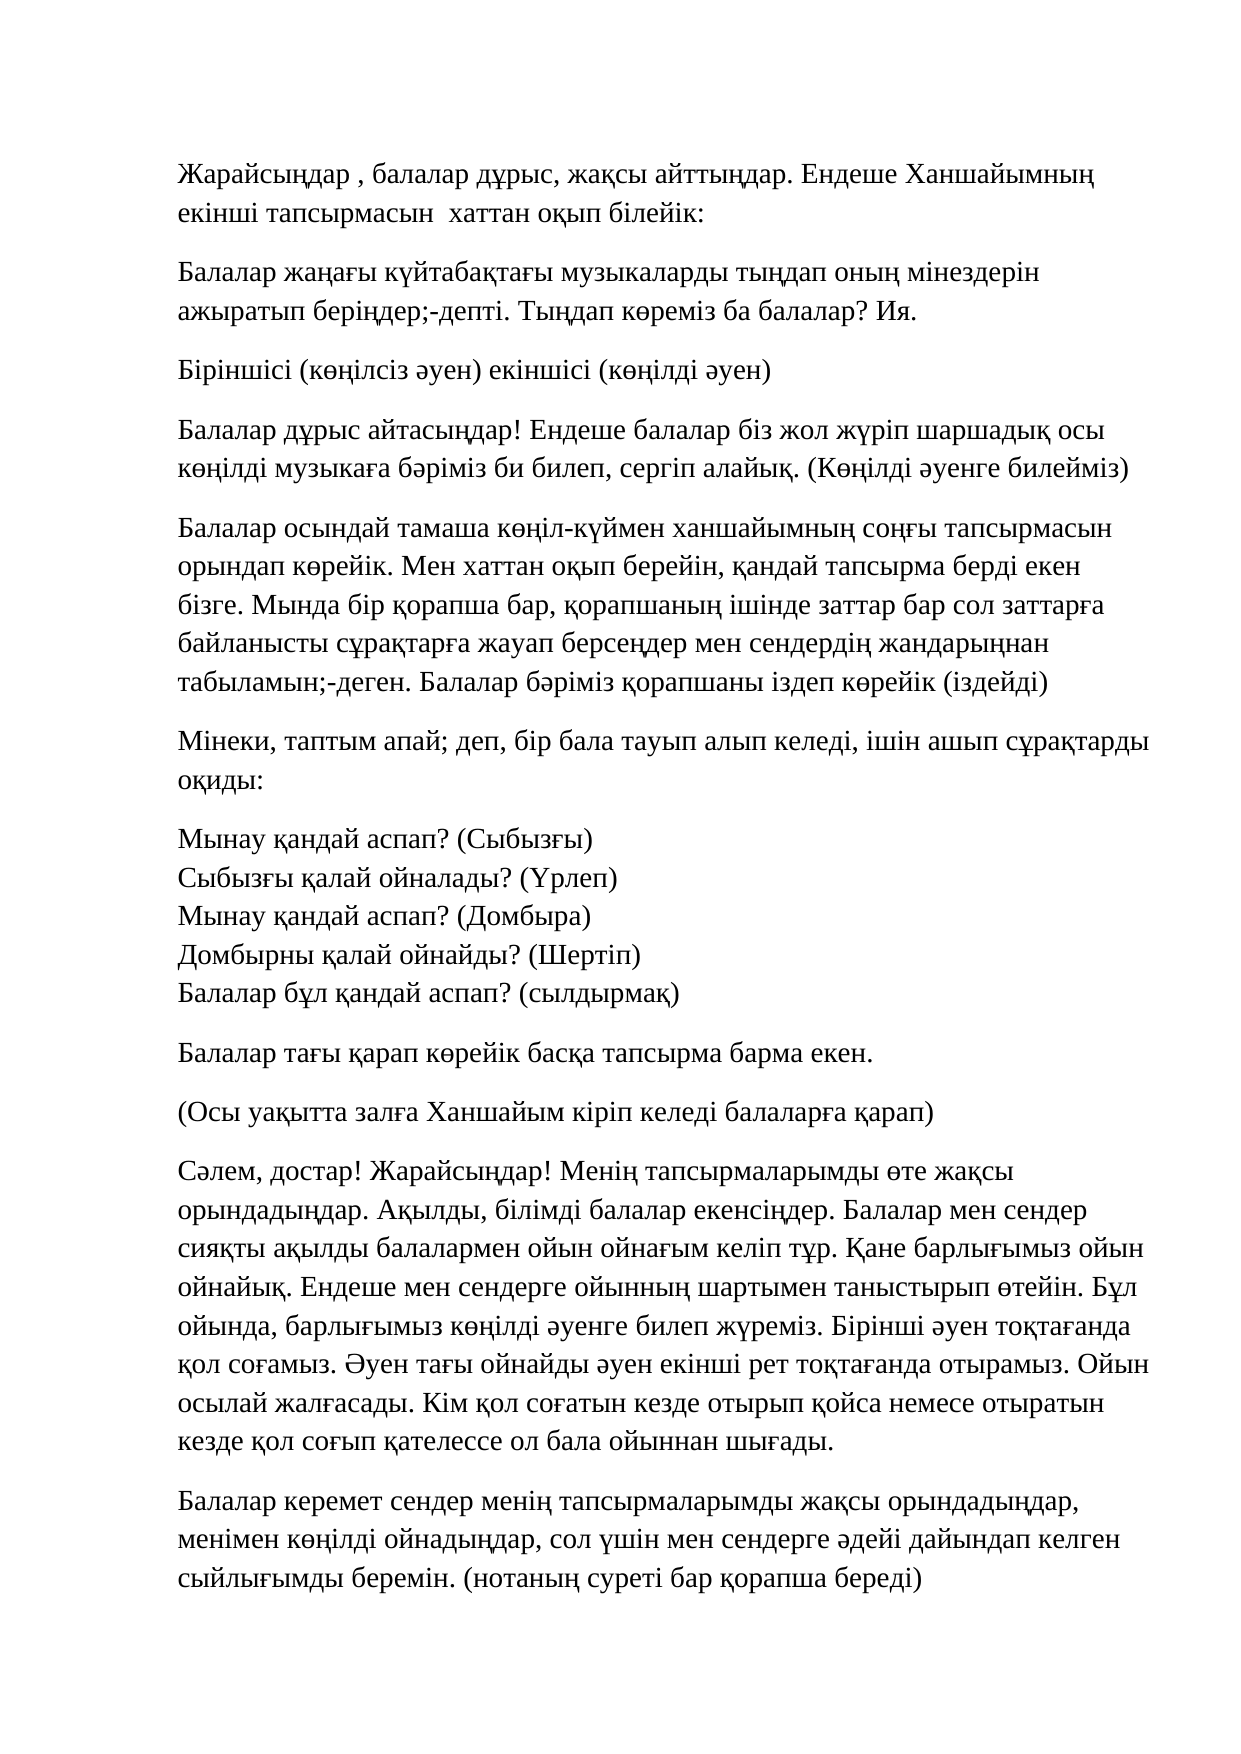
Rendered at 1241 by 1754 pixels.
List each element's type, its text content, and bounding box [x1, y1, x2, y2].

text Мінеки, таптым апай; деп, бір бала тауып алып келеді, ішін ашып сұрақтарды оқиды: [177, 723, 1152, 795]
text Балалар жаңағы күйтабақтағы музыкаларды тыңдап оның мінездерін ажыратып беріңдер;-депті. Тыңдап көреміз ба балалар? Ия. [177, 254, 1152, 327]
text (Осы уақытта залға Ханшайым кіріп келеді балаларға қарап) [177, 1094, 1152, 1128]
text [177, 118, 1152, 229]
text Біріншісі (көңілсіз әуен) екіншісі (көңілді әуен) [177, 352, 1152, 386]
text Сәлем, достар! Жарайсыңдар! Менің тапсырмаларымды өте жақсы орындадыңдар. Ақылды, білімді балалар екенсіңдер. Балалар мен сендер сияқты ақылды балалармен ойын ойнағым келіп тұр. Қане барлығымыз ойын ойнайық. Ендеше мен сендерге ойынның шартымен таныстырып өтейін. Бұл ойында, барлығымыз көңілді әуенге билеп жүреміз. Бірінші әуен тоқтағанда қол соғамыз. Әуен тағы ойнайды әуен екінші рет тоқтағанда отырамыз. Ойын осылай жалғасады. Кім қол соғатын кезде отырып қойса немесе отыратын кезде қол соғып қателессе ол бала ойыннан шығады. [177, 1153, 1152, 1457]
text Балалар керемет сендер менің тапсырмаларымды жақсы орындадыңдар, менімен көңілді ойнадыңдар, сол үшін мен сендерге әдейі дайындап келген сыйлығымды беремін. (нотаның суреті бар қорапша береді) [177, 1483, 1152, 1593]
text Балалар дұрыс айтасыңдар! Ендеше балалар біз жол жүріп шаршадық осы көңілді музыкаға бәріміз би билеп, сергіп алайық. (Көңілді әуенге билейміз) [177, 412, 1152, 484]
text Балалар осындай тамаша көңіл-күймен ханшайымның соңғы тапсырмасын орындап көрейік. Мен хаттан оқып берейін, қандай тапсырма берді екен бізге. Мында бір қорапша бар, қорапшаның ішінде заттар бар сол заттарға байланысты сұрақтарға жауап берсеңдер мен сендердің жандарыңнан табыламын;-деген. Балалар бәріміз қорапшаны іздеп көрейік (іздейді) [177, 510, 1152, 697]
text Мынау қандай аспап? (Сыбызғы) Сыбызғы қалай ойналады? (Үрлеп) Мынау қандай аспап? (Домбыра) Домбырны қалай ойнайды? (Шертіп) Балалар бұл қандай аспап? (сылдырмақ) [177, 821, 1152, 1009]
text Балалар тағы қарап көрейік басқа тапсырма барма екен. [177, 1035, 1152, 1068]
